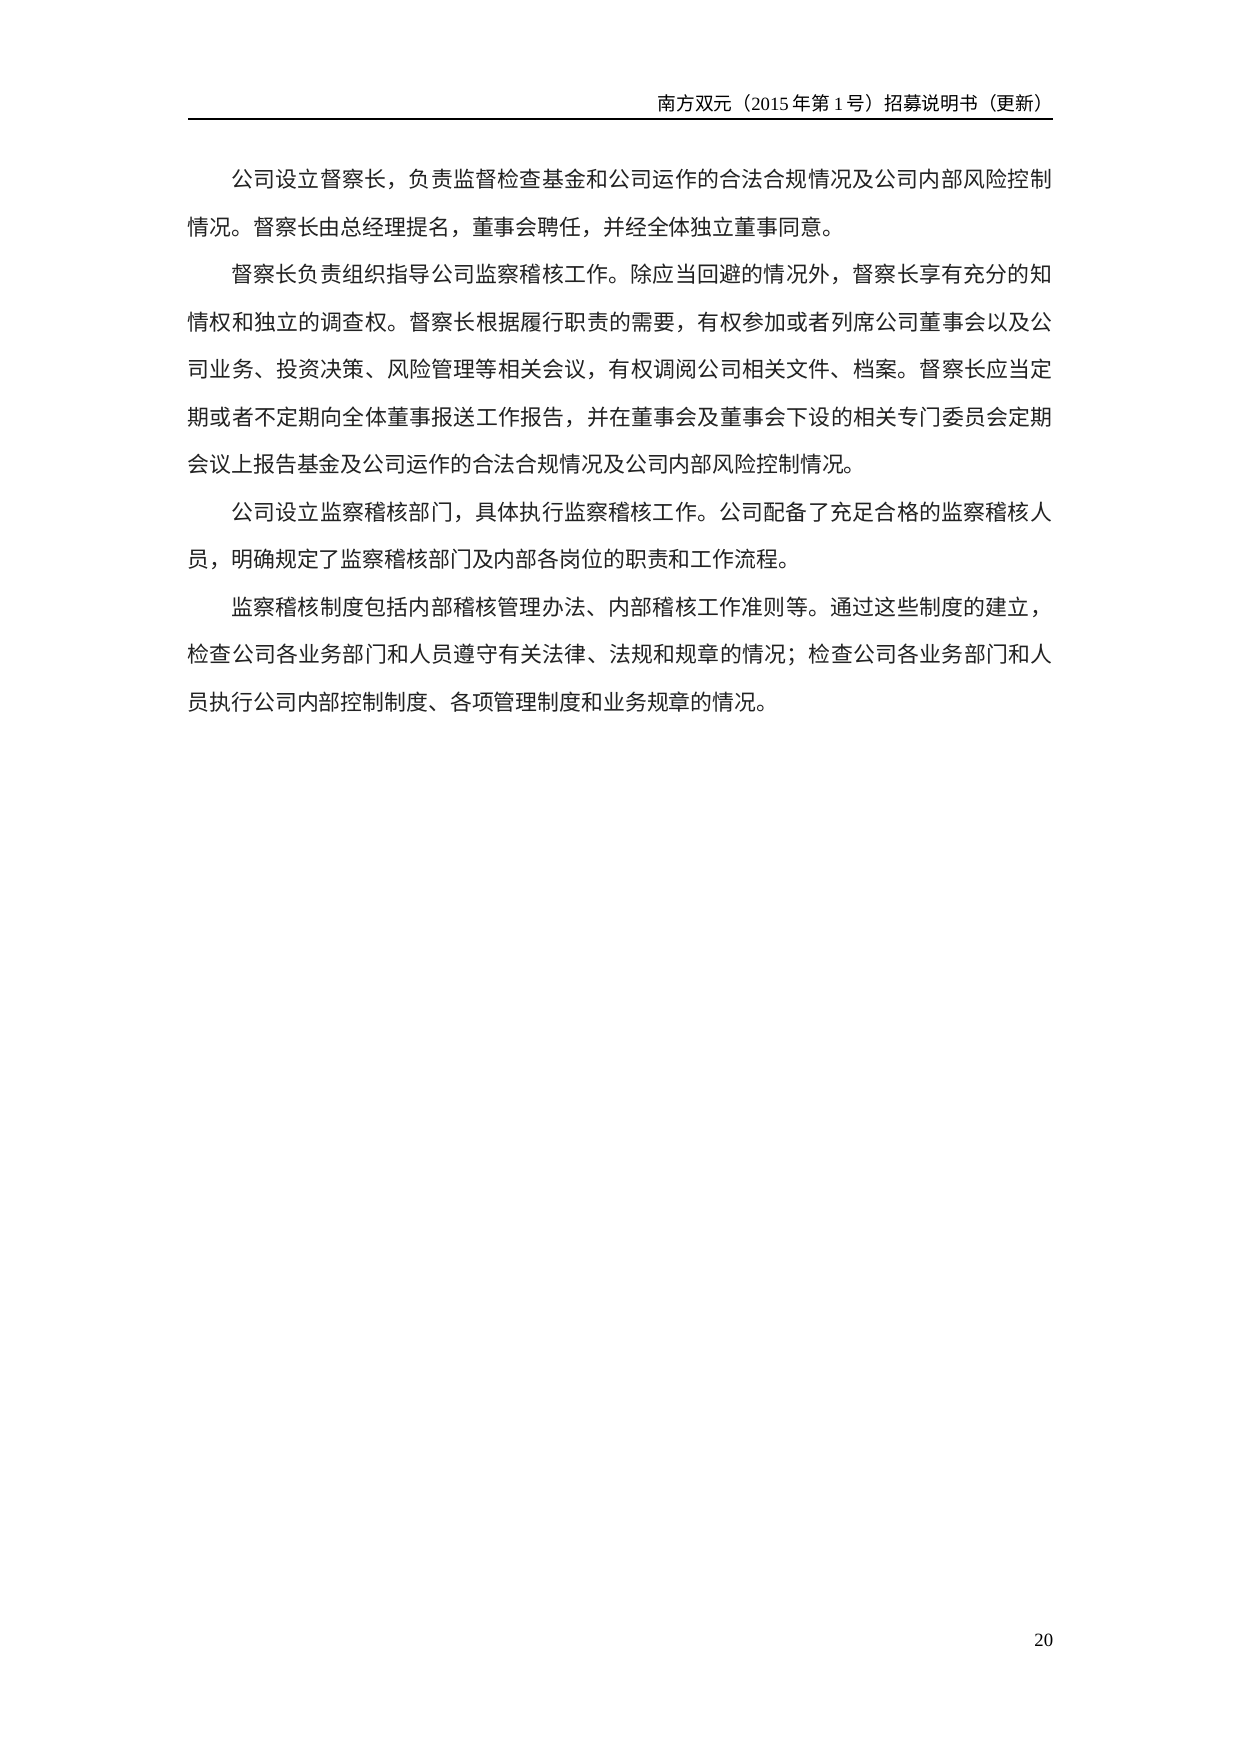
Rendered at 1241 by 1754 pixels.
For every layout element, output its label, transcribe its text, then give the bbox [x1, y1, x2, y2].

text 监察稽核制度包括内部稽核管理办法、内部稽核工作准则等。通过这些制度的建立，检查公司各业务部门和人员遵守有关法律、法规和规章的情况；检查公司各业务部门和人员执行公司内部控制制度、各项管理制度和业务规章的情况。 [187, 589, 1053, 716]
text 公司设立监察稽核部门，具体执行监察稽核工作。公司配备了充足合格的监察稽核人员，明确规定了监察稽核部门及内部各岗位的职责和工作流程。 [187, 494, 1053, 574]
text 公司设立督察长，负责监督检查基金和公司运作的合法合规情况及公司内部风险控制情况。督察长由总经理提名，董事会聘任，并经全体独立董事同意。 [187, 162, 1053, 241]
text 督察长负责组织指导公司监察稽核工作。除应当回避的情况外，督察长享有充分的知情权和独立的调查权。督察长根据履行职责的需要，有权参加或者列席公司董事会以及公司业务、投资决策、风险管理等相关会议，有权调阅公司相关文件、档案。督察长应当定期或者不定期向全体董事报送工作报告，并在董事会及董事会下设的相关专门委员会定期会议上报告基金及公司运作的合法合规情况及公司内部风险控制情况。 [187, 257, 1053, 479]
